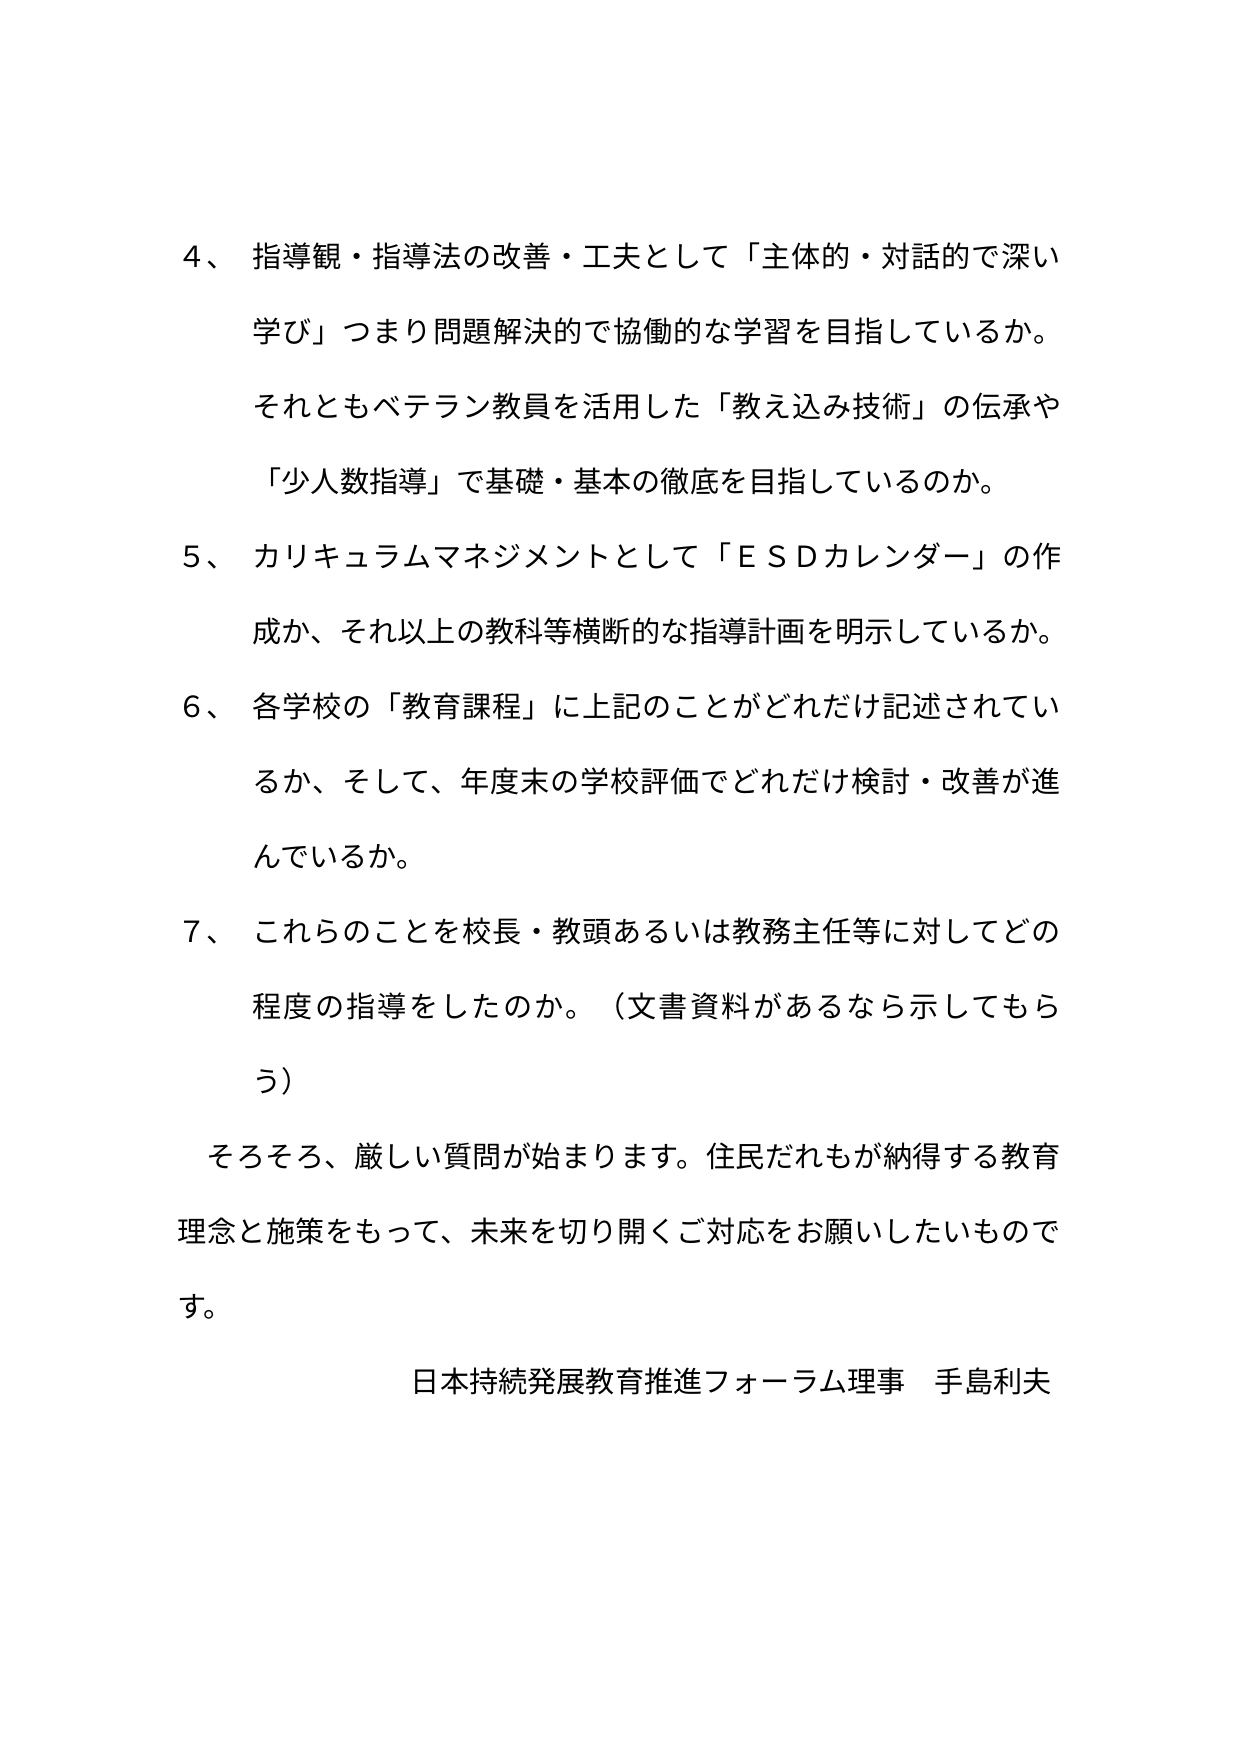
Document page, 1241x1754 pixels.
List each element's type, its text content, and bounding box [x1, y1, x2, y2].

text そろそろ、厳しい質問が始まります。住民だれもが納得する教育理念と施策をもって、未来を切り開くご対応をお願いしたいものです。 [177, 1117, 1063, 1342]
text 日本持続発展教育推進フォーラム理事 手島利夫 [177, 1342, 1063, 1417]
list カリキュラムマネジメントとして「ＥＳＤカレンダー」の作成か、それ以上の教科等横断的な指導計画を明示しているか。 [177, 517, 1063, 667]
list 指導観・指導法の改善・工夫として「主体的・対話的で深い学び」つまり問題解決的で協働的な学習を目指しているか。それともベテラン教員を活用した「教え込み技術」の伝承や「少人数指導」で基礎・基本の徹底を目指しているのか。 [177, 217, 1063, 517]
list 各学校の「教育課程」に上記のことがどれだけ記述されているか、そして、年度末の学校評価でどれだけ検討・改善が進んでいるか。 [177, 667, 1063, 892]
list これらのことを校長・教頭あるいは教務主任等に対してどの程度の指導をしたのか。（文書資料があるなら示してもらう） [177, 892, 1063, 1117]
